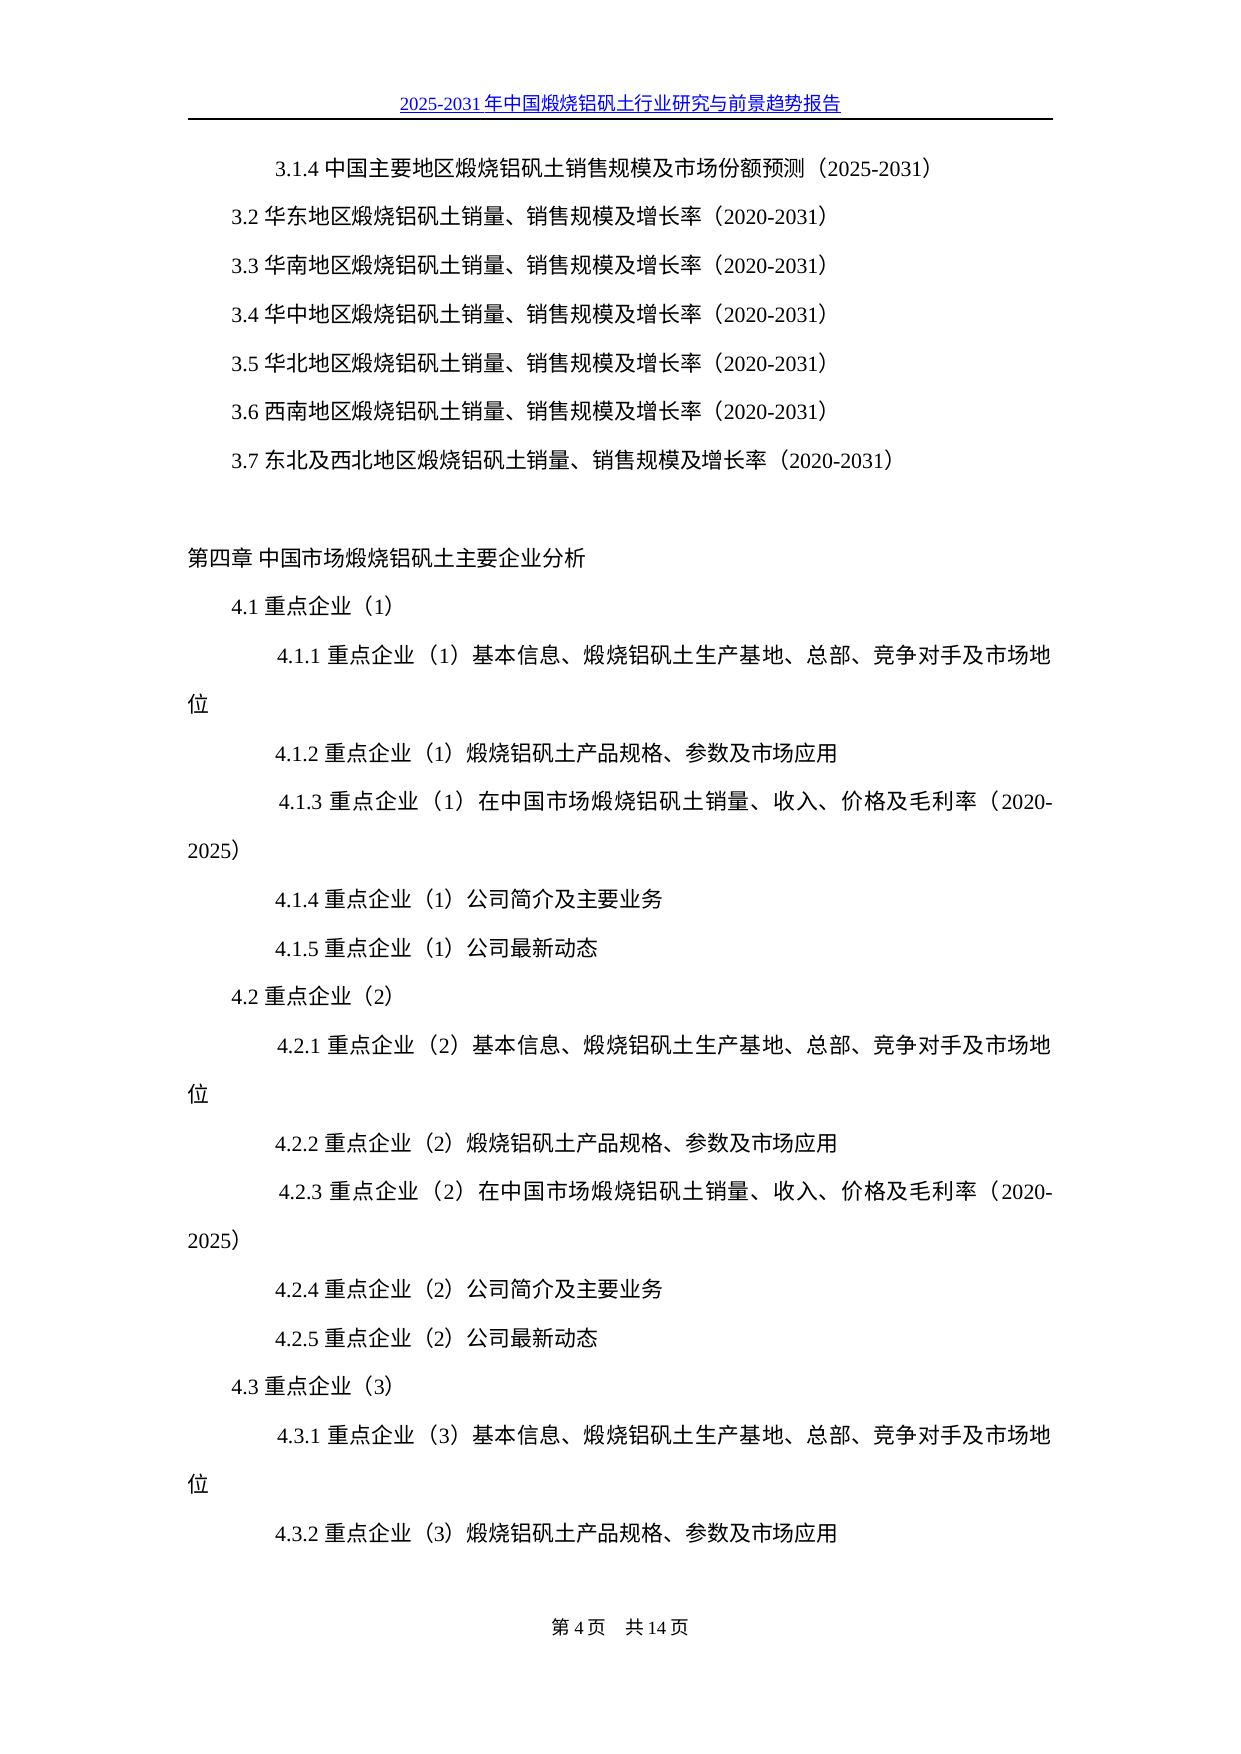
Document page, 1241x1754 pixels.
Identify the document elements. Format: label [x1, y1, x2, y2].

text [187, 150, 1053, 1548]
